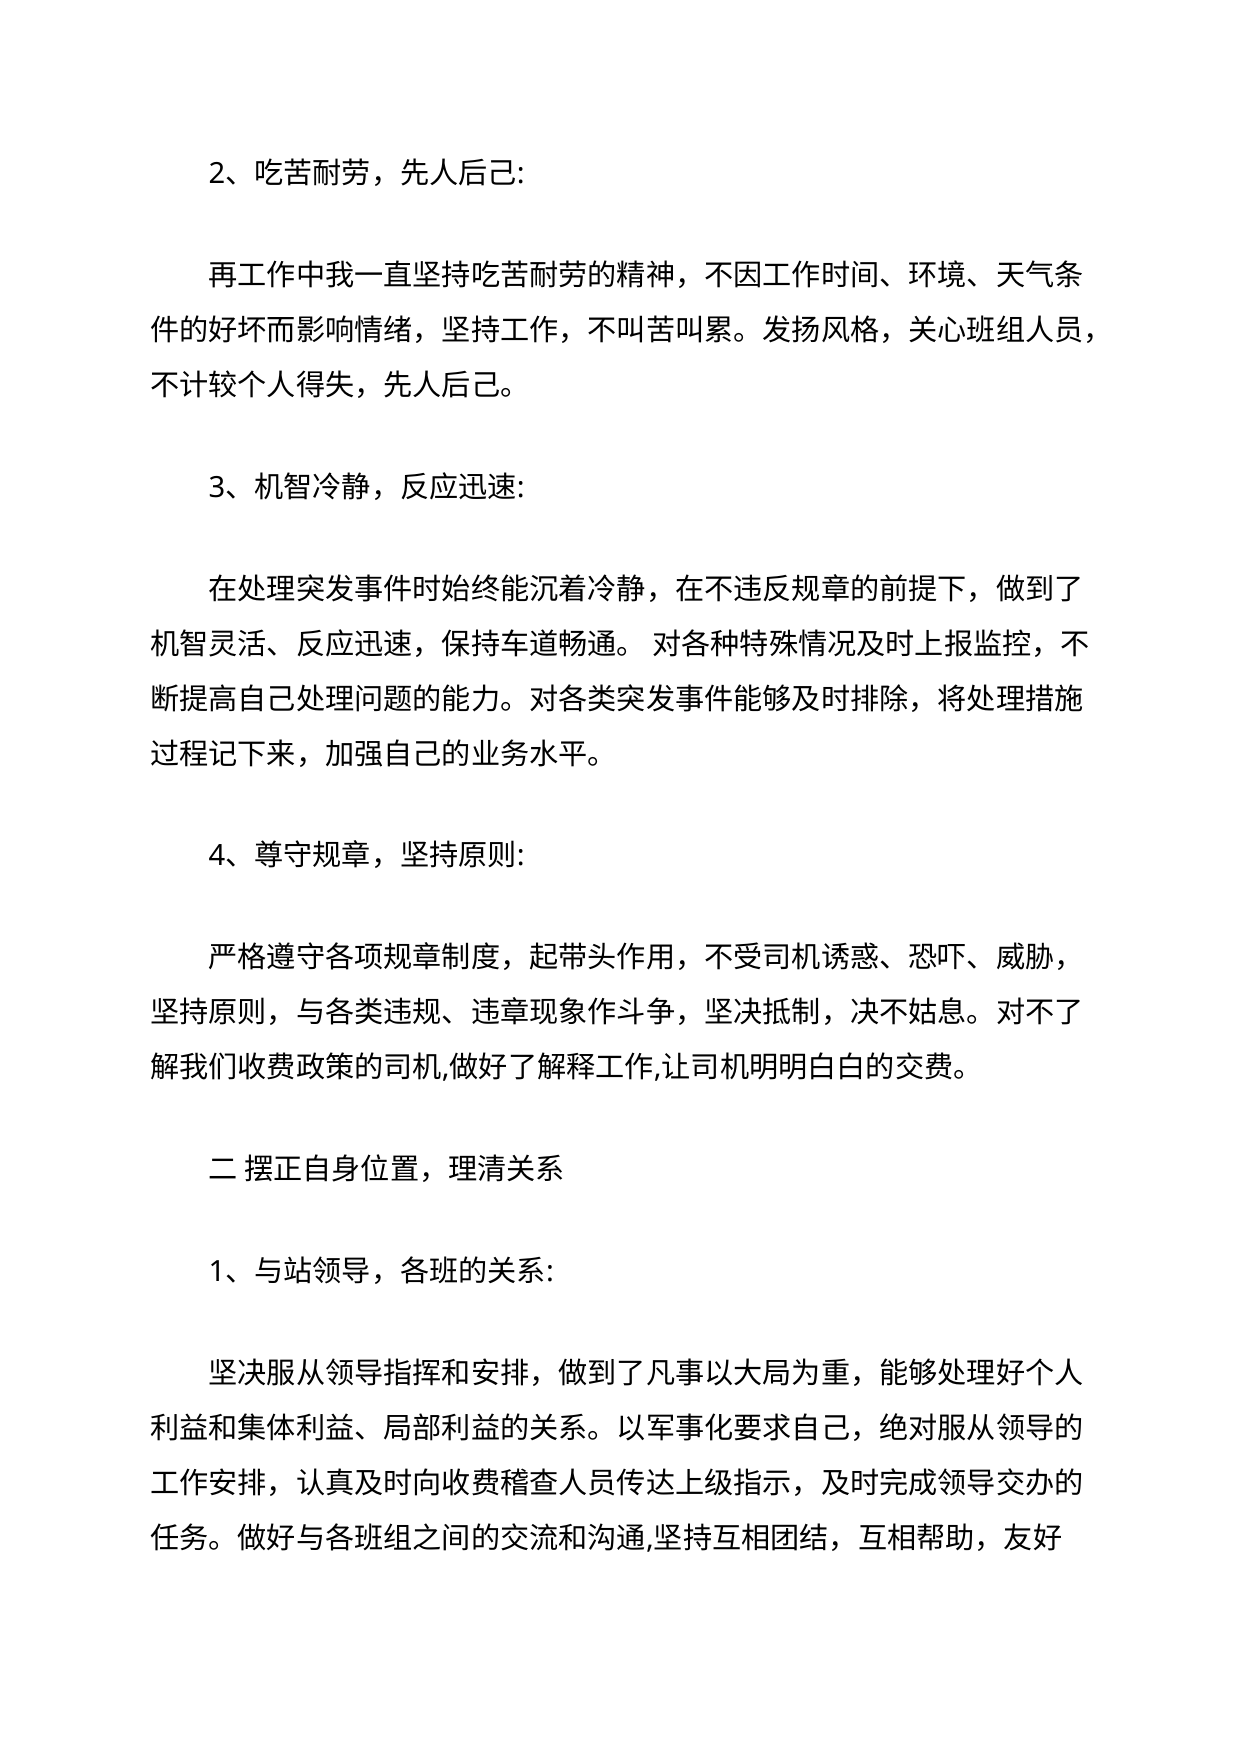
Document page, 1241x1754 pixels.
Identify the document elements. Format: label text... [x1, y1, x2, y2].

text 在处理突发事件时始终能沉着冷静，在不违反规章的前提下，做到了机智灵活、反应迅速，保持车道畅通。 对各种特殊情况及时上报监控，不断提高自己处理问题的能力。对各类突发事件能够及时排除，将处理措施过程记下来，加强自己的业务水平。 [150, 566, 1090, 772]
text 1、与站领导，各班的关系: [150, 1247, 1090, 1290]
text 2、吃苦耐劳，先人后己: [150, 150, 1090, 192]
text 严格遵守各项规章制度，起带头作用，不受司机诱惑、恐吓、威胁，坚持原则，与各类违规、违章现象作斗争，坚决抵制，决不姑息。对不了解我们收费政策的司机,做好了解释工作,让司机明明白白的交费。 [150, 934, 1090, 1086]
text 4、尊守规章，坚持原则: [150, 832, 1090, 874]
text 3、机智冷静，反应迅速: [150, 463, 1090, 506]
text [150, 1349, 1090, 1557]
text 再工作中我一直坚持吃苦耐劳的精神，不因工作时间、环境、天气条件的好坏而影响情绪，坚持工作，不叫苦叫累。发扬风格，关心班组人员，不计较个人得失，先人后己。 [150, 252, 1090, 404]
text 二 摆正自身位置，理清关系 [150, 1146, 1090, 1188]
